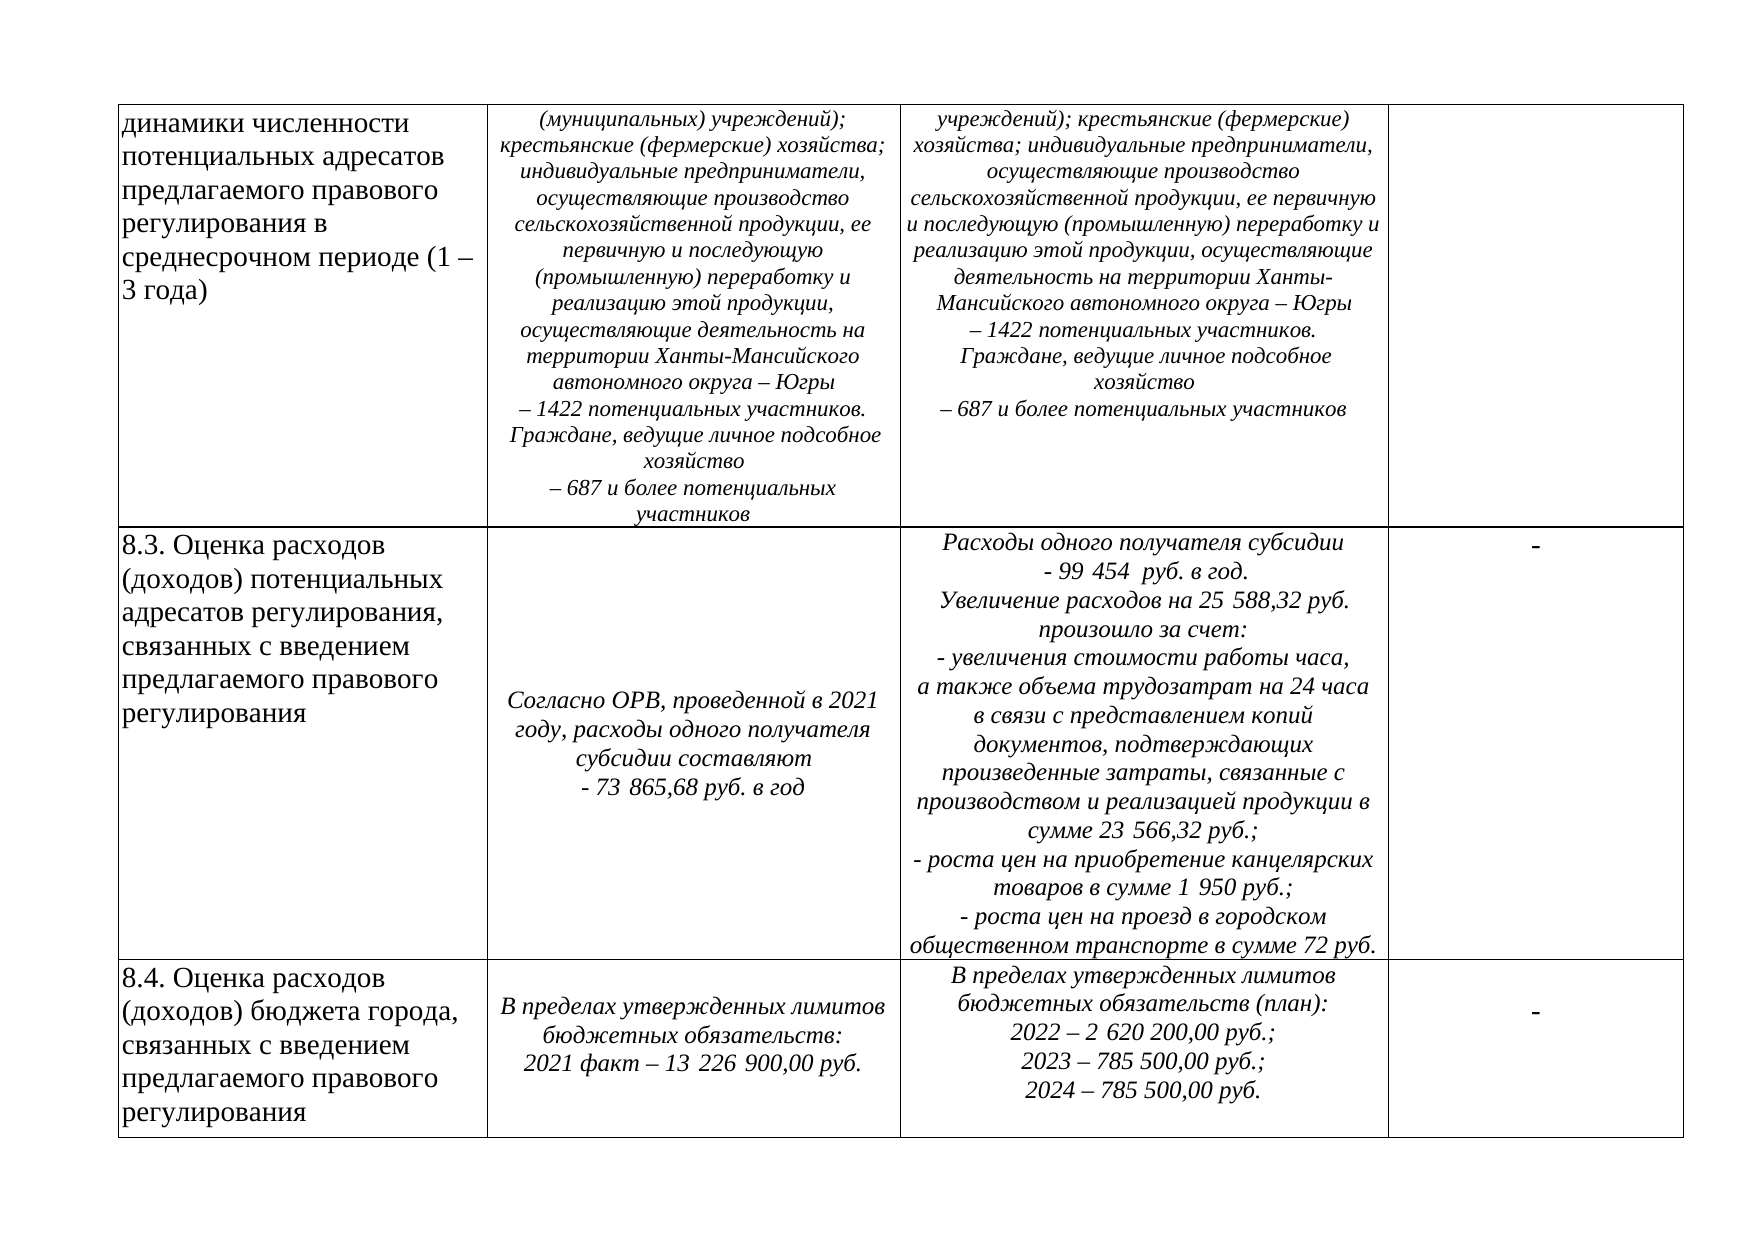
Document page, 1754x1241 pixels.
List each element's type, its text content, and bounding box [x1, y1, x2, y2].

table_cell - [1389, 105, 1683, 526]
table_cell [119, 105, 487, 526]
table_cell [901, 105, 1388, 526]
table_cell 8.3. Оценка расходов (доходов) потенциальных адресатов регулирования, связанных с введением предлагаемого правового регулирования [119, 528, 487, 959]
table_cell Расходы одного получателя субсидии - 99 454 руб. в год. Увеличение расходов на 25 588,32 руб. произошло за счет: - увеличения стоимости работы часа, а также объема трудозатрат на 24 часа в связи с представлением копий документов, подтверждающих произведенные затраты, связанные с производством и реализацией продукции в сумме 23 566,32 руб.; - роста цен на приобретение канцелярских товаров в сумме 1 950 руб.; - роста цен на проезд в городском общественном транспорте в сумме 72 руб. [901, 528, 1388, 959]
table_cell В пределах утвержденных лимитов бюджетных обязательств: 2021 факт – 13 226 900,00 руб. [488, 960, 900, 1137]
table_cell 8.4. Оценка расходов (доходов) бюджета города, связанных с введением предлагаемого правового регулирования [119, 960, 487, 1137]
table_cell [488, 105, 900, 526]
table_cell - [1389, 528, 1683, 959]
table_cell Согласно ОРВ, проведенной в 2021 году, расходы одного получателя субсидии составляют - 73 865,68 руб. в год [488, 528, 900, 959]
table_cell - [1389, 960, 1683, 1137]
table_cell В пределах утвержденных лимитов бюджетных обязательств (план): 2022 – 2 620 200,00 руб.; 2023 – 785 500,00 руб.; 2024 – 785 500,00 руб. [901, 960, 1388, 1137]
